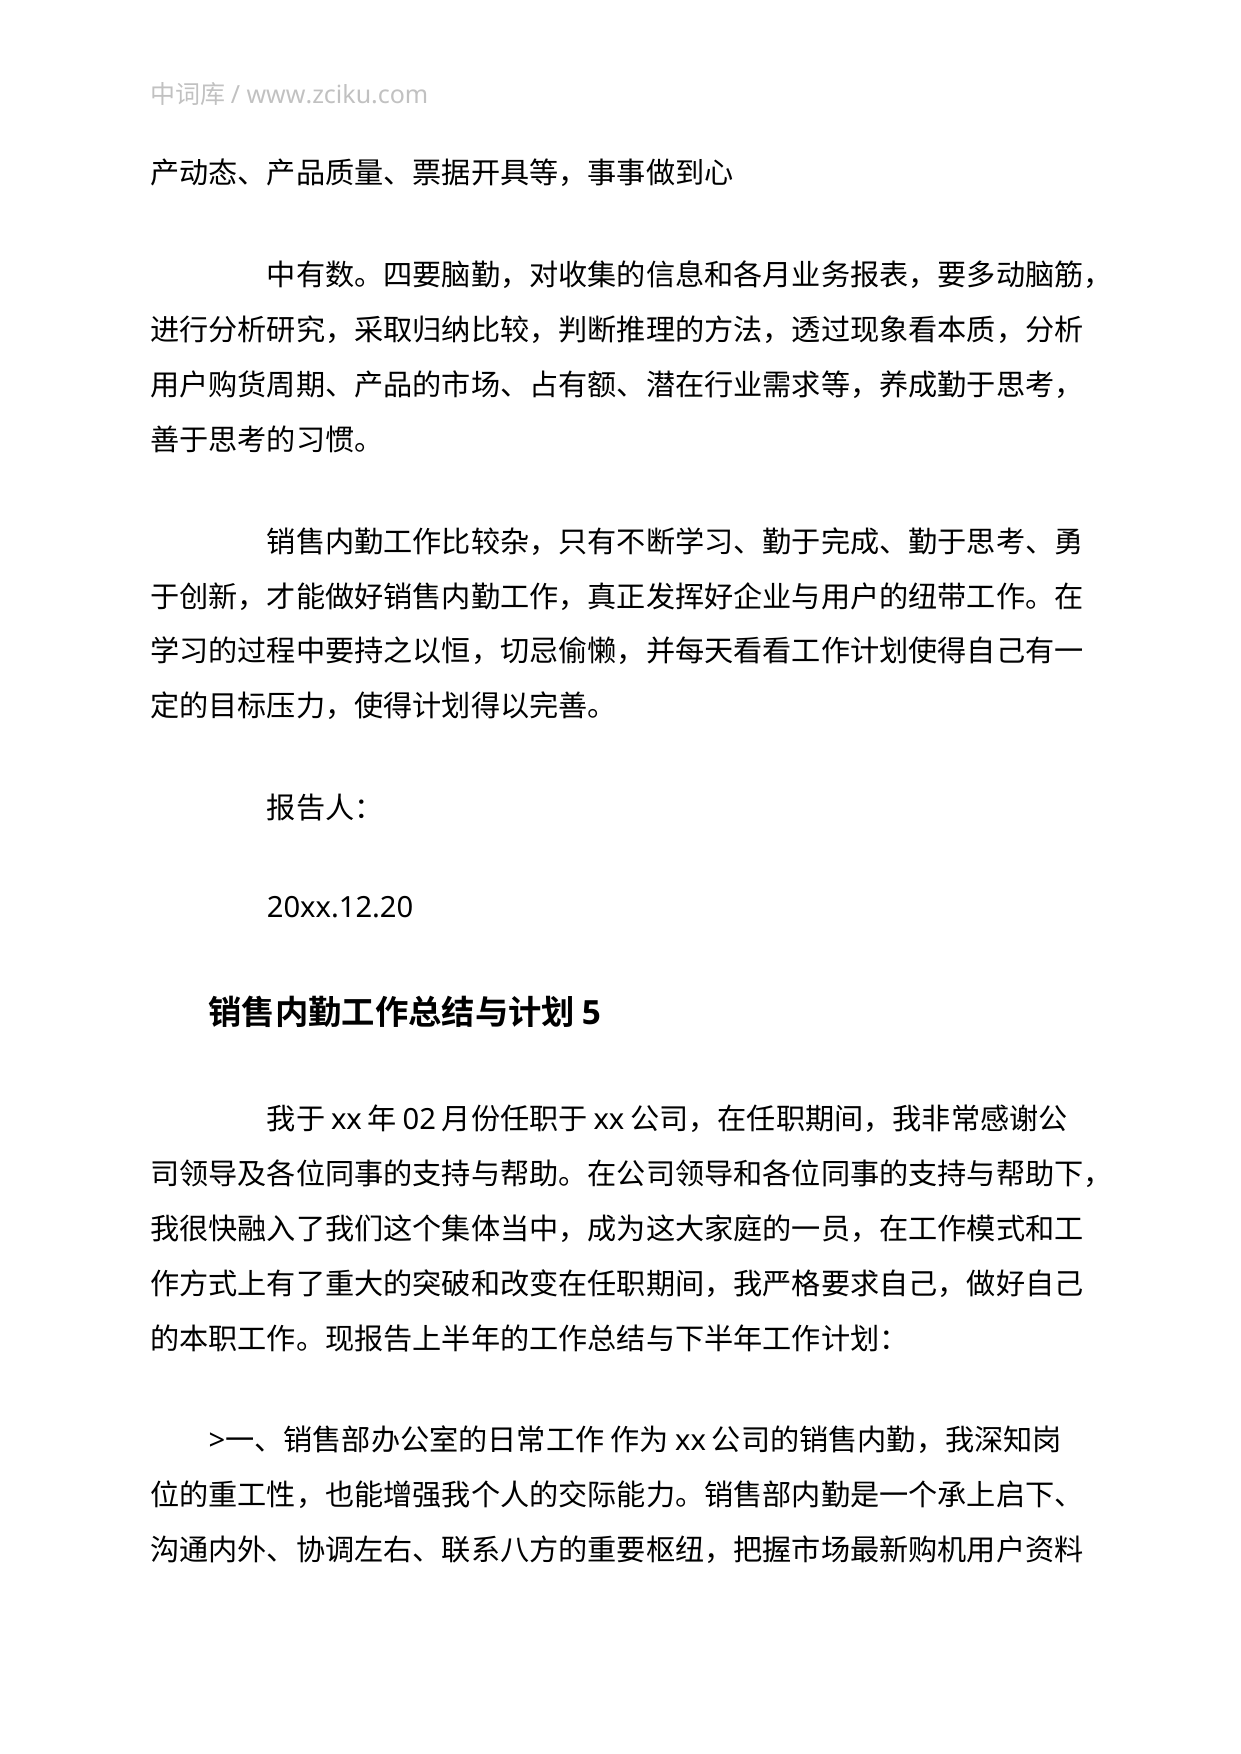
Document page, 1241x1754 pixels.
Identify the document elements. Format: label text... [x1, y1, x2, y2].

text 销售内勤工作总结与计划5 [150, 986, 1090, 1034]
text 销售内勤工作比较杂，只有不断学习、勤于完成、勤于思考、勇于创新，才能做好销售内勤工作，真正发挥好企业与用户的纽带工作。在学习的过程中要持之以恒，切忌偷懒，并每天看看工作计划使得自己有一定的目标压力，使得计划得以完善。 [150, 518, 1090, 725]
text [150, 150, 1090, 192]
text 20xx.12.20 [150, 886, 1090, 926]
text 报告人： [150, 785, 1090, 827]
text 我于xx年02月份任职于xx公司，在任职期间，我非常感谢公司领导及各位同事的支持与帮助。在公司领导和各位同事的支持与帮助下，我很快融入了我们这个集体当中，成为这大家庭的一员，在工作模式和工作方式上有了重大的突破和改变在任职期间，我严格要求自己，做好自己的本职工作。现报告上半年的工作总结与下半年工作计划： [150, 1096, 1090, 1357]
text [150, 1417, 1090, 1569]
text 中有数。四要脑勤，对收集的信息和各月业务报表，要多动脑筋，进行分析研究，采取归纳比较，判断推理的方法，透过现象看本质，分析用户购货周期、产品的市场、占有额、潜在行业需求等，养成勤于思考，善于思考的习惯。 [150, 252, 1090, 459]
